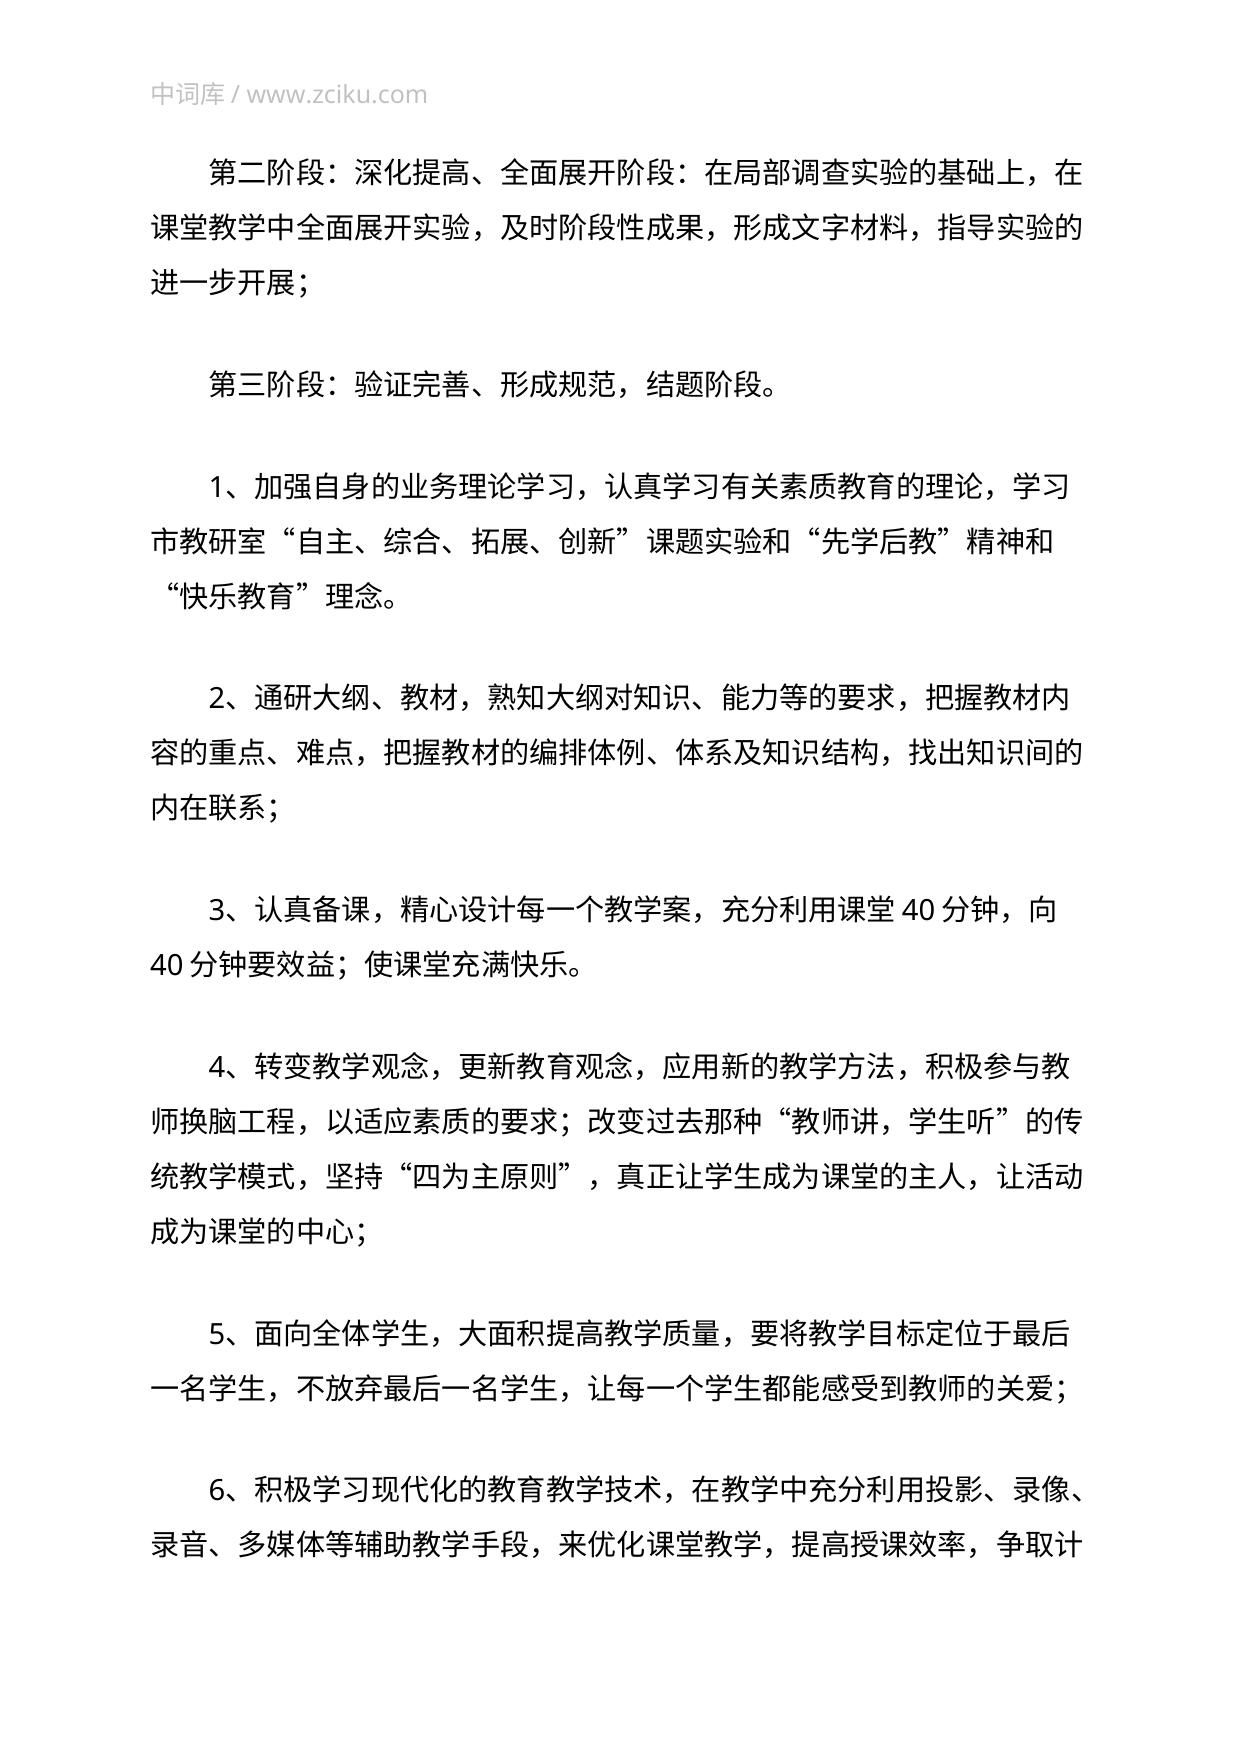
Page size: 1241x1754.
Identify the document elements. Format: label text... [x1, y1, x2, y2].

text 4、转变教学观念，更新教育观念，应用新的教学方法，积极参与教师换脑工程，以适应素质的要求；改变过去那种“教师讲，学生听”的传统教学模式，坚持“四为主原则”，真正让学生成为课堂的主人，让活动成为课堂的中心； [150, 1044, 1090, 1251]
text 5、面向全体学生，大面积提高教学质量，要将教学目标定位于最后一名学生，不放弃最后一名学生，让每一个学生都能感受到教师的关爱； [150, 1310, 1090, 1407]
text 第二阶段：深化提高、全面展开阶段：在局部调查实验的基础上，在课堂教学中全面展开实验，及时阶段性成果，形成文字材料，指导实验的进一步开展； [150, 150, 1090, 302]
text 2、通研大纲、教材，熟知大纲对知识、能力等的要求，把握教材内容的重点、难点，把握教材的编排体例、体系及知识结构，找出知识间的内在联系； [150, 675, 1090, 827]
text 1、加强自身的业务理论学习，认真学习有关素质教育的理论，学习市教研室“自主、综合、拓展、创新”课题实验和“先学后教”精神和“快乐教育”理念。 [150, 463, 1090, 616]
text 第三阶段：验证完善、形成规范，结题阶段。 [150, 362, 1090, 404]
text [150, 1467, 1090, 1564]
text 3、认真备课，精心设计每一个教学案，充分利用课堂40分钟，向40分钟要效益；使课堂充满快乐。 [150, 887, 1090, 984]
